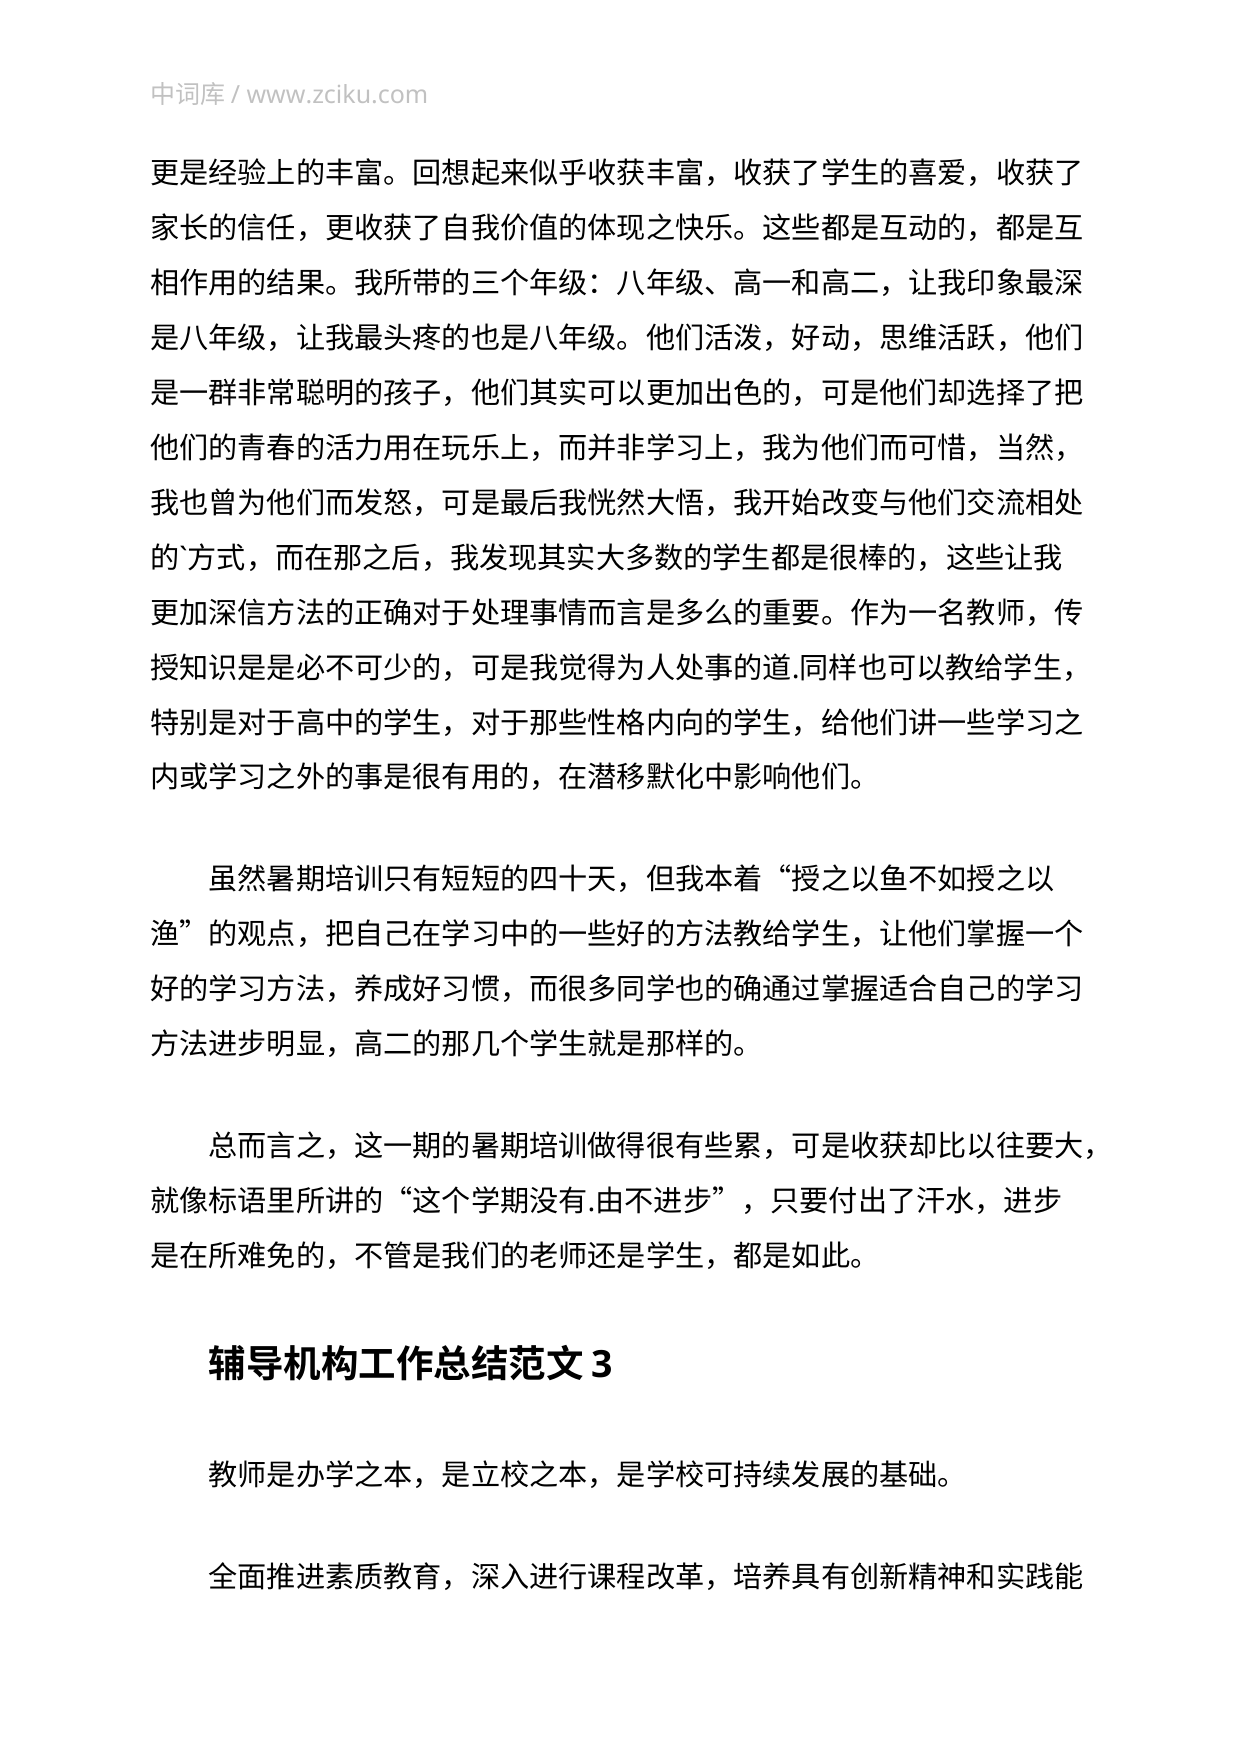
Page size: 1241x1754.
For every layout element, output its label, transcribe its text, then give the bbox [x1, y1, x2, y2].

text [150, 1553, 1090, 1596]
text 总而言之，这一期的暑期培训做得很有些累，可是收获却比以往要大，就像标语里所讲的“这个学期没有.由不进步”，只要付出了汗水，进步是在所难免的，不管是我们的老师还是学生，都是如此。 [150, 1122, 1090, 1274]
text 辅导机构工作总结范文3 [150, 1334, 1090, 1388]
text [150, 150, 1090, 796]
text 虽然暑期培训只有短短的四十天，但我本着“授之以鱼不如授之以渔”的观点，把自己在学习中的一些好的方法教给学生，让他们掌握一个好的学习方法，养成好习惯，而很多同学也的确通过掌握适合自己的学习方法进步明显，高二的那几个学生就是那样的。 [150, 856, 1090, 1063]
text 教师是办学之本，是立校之本，是学校可持续发展的基础。 [150, 1452, 1090, 1494]
